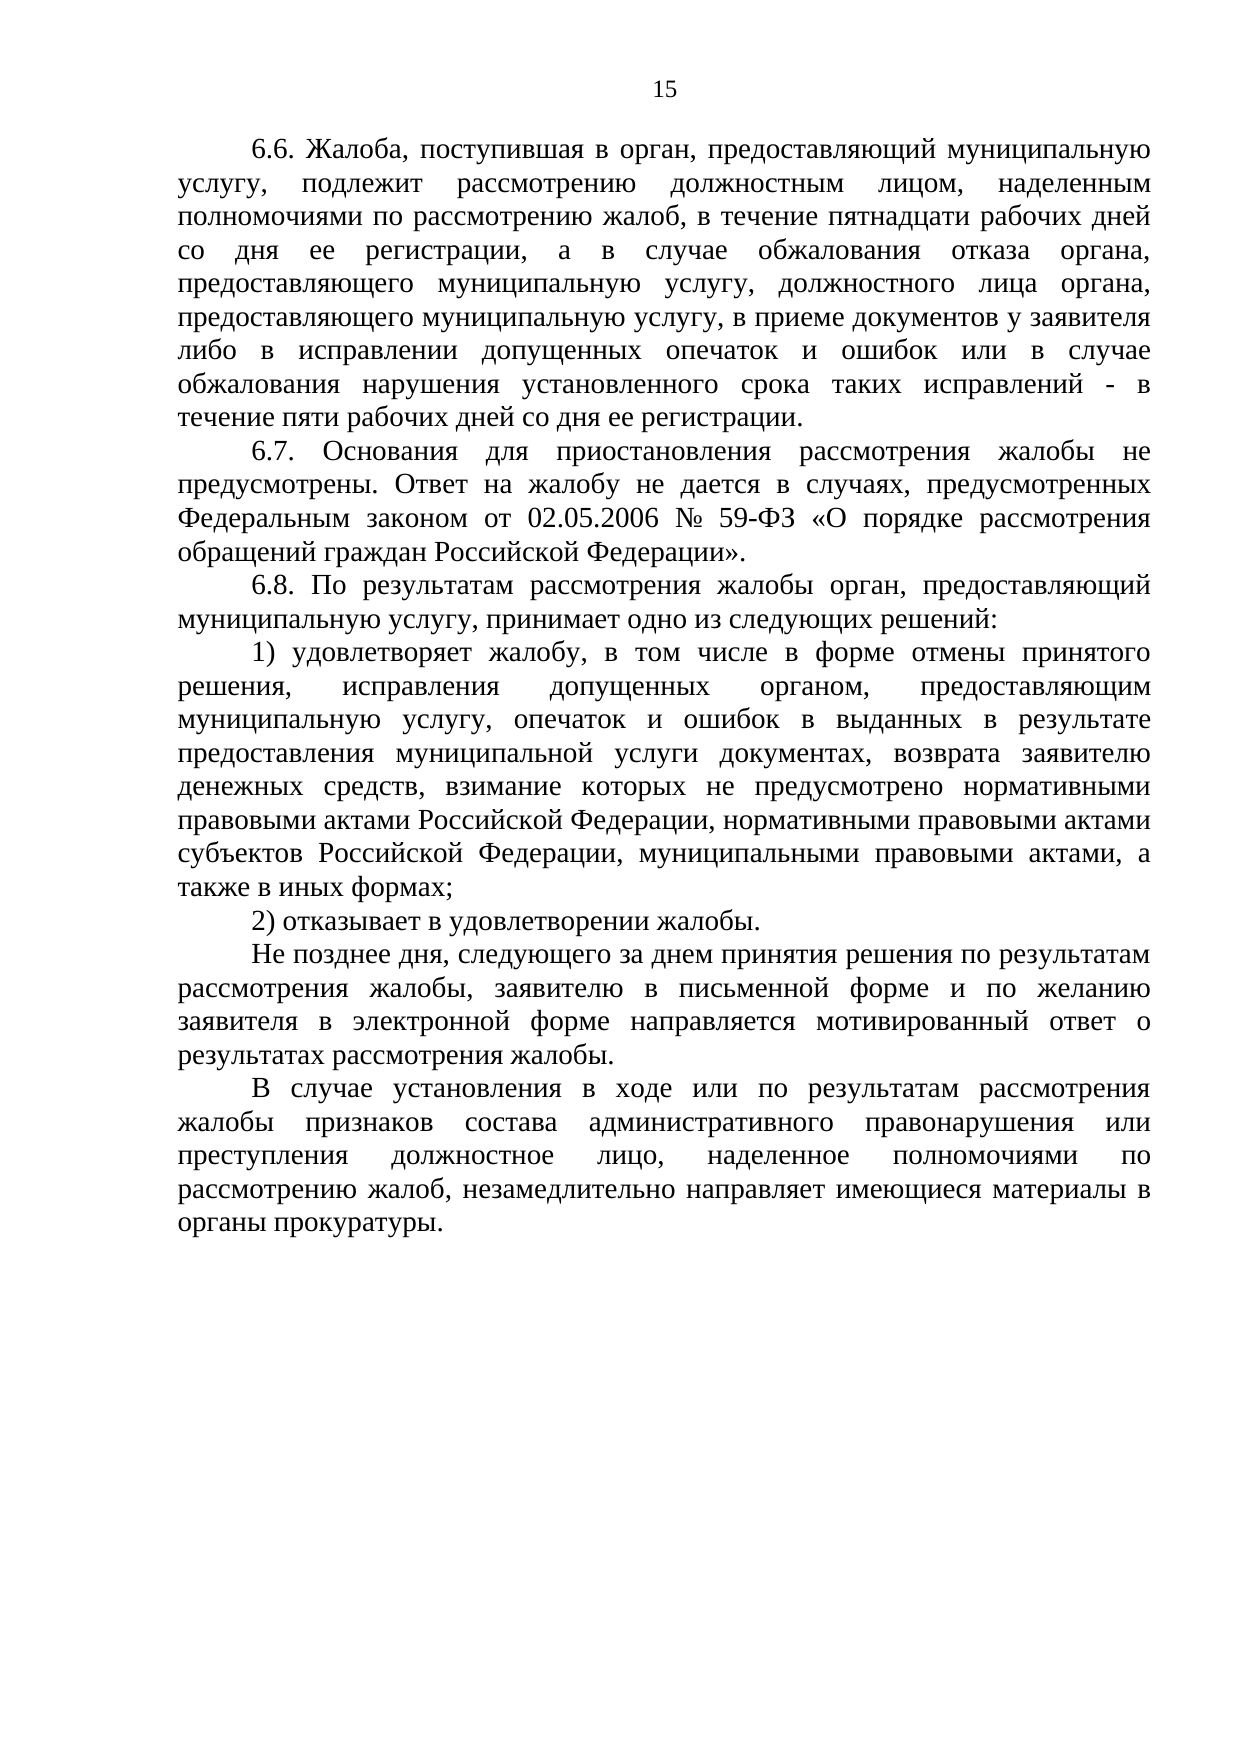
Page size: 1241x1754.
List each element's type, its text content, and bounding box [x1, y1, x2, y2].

text 1) удовлетворяет жалобу, в том числе в форме отмены принятого решения, исправления допущенных органом, предоставляющим муниципальную услугу, опечаток и ошибок в выданных в результате предоставления муниципальной услуги документах, возврата заявителю денежных средств, взимание которых не предусмотрено нормативными правовыми актами Российской Федерации, нормативными правовыми актами субъектов Российской Федерации, муниципальными правовыми актами, а также в иных формах; [177, 634, 1152, 903]
text 2) отказывает в удовлетворении жалобы. [177, 903, 1152, 936]
text Не позднее дня, следующего за днем принятия решения по результатам рассмотрения жалобы, заявителю в письменной форме и по желанию заявителя в электронной форме направляется мотивированный ответ о результатах рассмотрения жалобы. [177, 936, 1152, 1070]
text 6.6. Жалоба, поступившая в орган, предоставляющий муниципальную услугу, подлежит рассмотрению должностным лицом, наделенным полномочиями по рассмотрению жалоб, в течение пятнадцати рабочих дней со дня ее регистрации, а в случае обжалования отказа органа, предоставляющего муниципальную услугу, должностного лица органа, предоставляющего муниципальную услугу, в приеме документов у заявителя либо в исправлении допущенных опечаток и ошибок или в случае обжалования нарушения установленного срока таких исправлений - в течение пяти рабочих дней со дня ее регистрации. [177, 131, 1152, 433]
text 6.7. Основания для приостановления рассмотрения жалобы не предусмотрены. Ответ на жалобу не дается в случаях, предусмотренных Федеральным законом от 02.05.2006 № 59-ФЗ «О порядке рассмотрения обращений граждан Российской Федерации». [177, 433, 1152, 567]
text 6.8. По результатам рассмотрения жалобы орган, предоставляющий муниципальную услугу, принимает одно из следующих решений: [177, 567, 1152, 634]
text В случае установления в ходе или по результатам рассмотрения жалобы признаков состава административного правонарушения или преступления должностное лицо, наделенное полномочиями по рассмотрению жалоб, незамедлительно направляет имеющиеся материалы в органы прокуратуры. [177, 1070, 1152, 1238]
